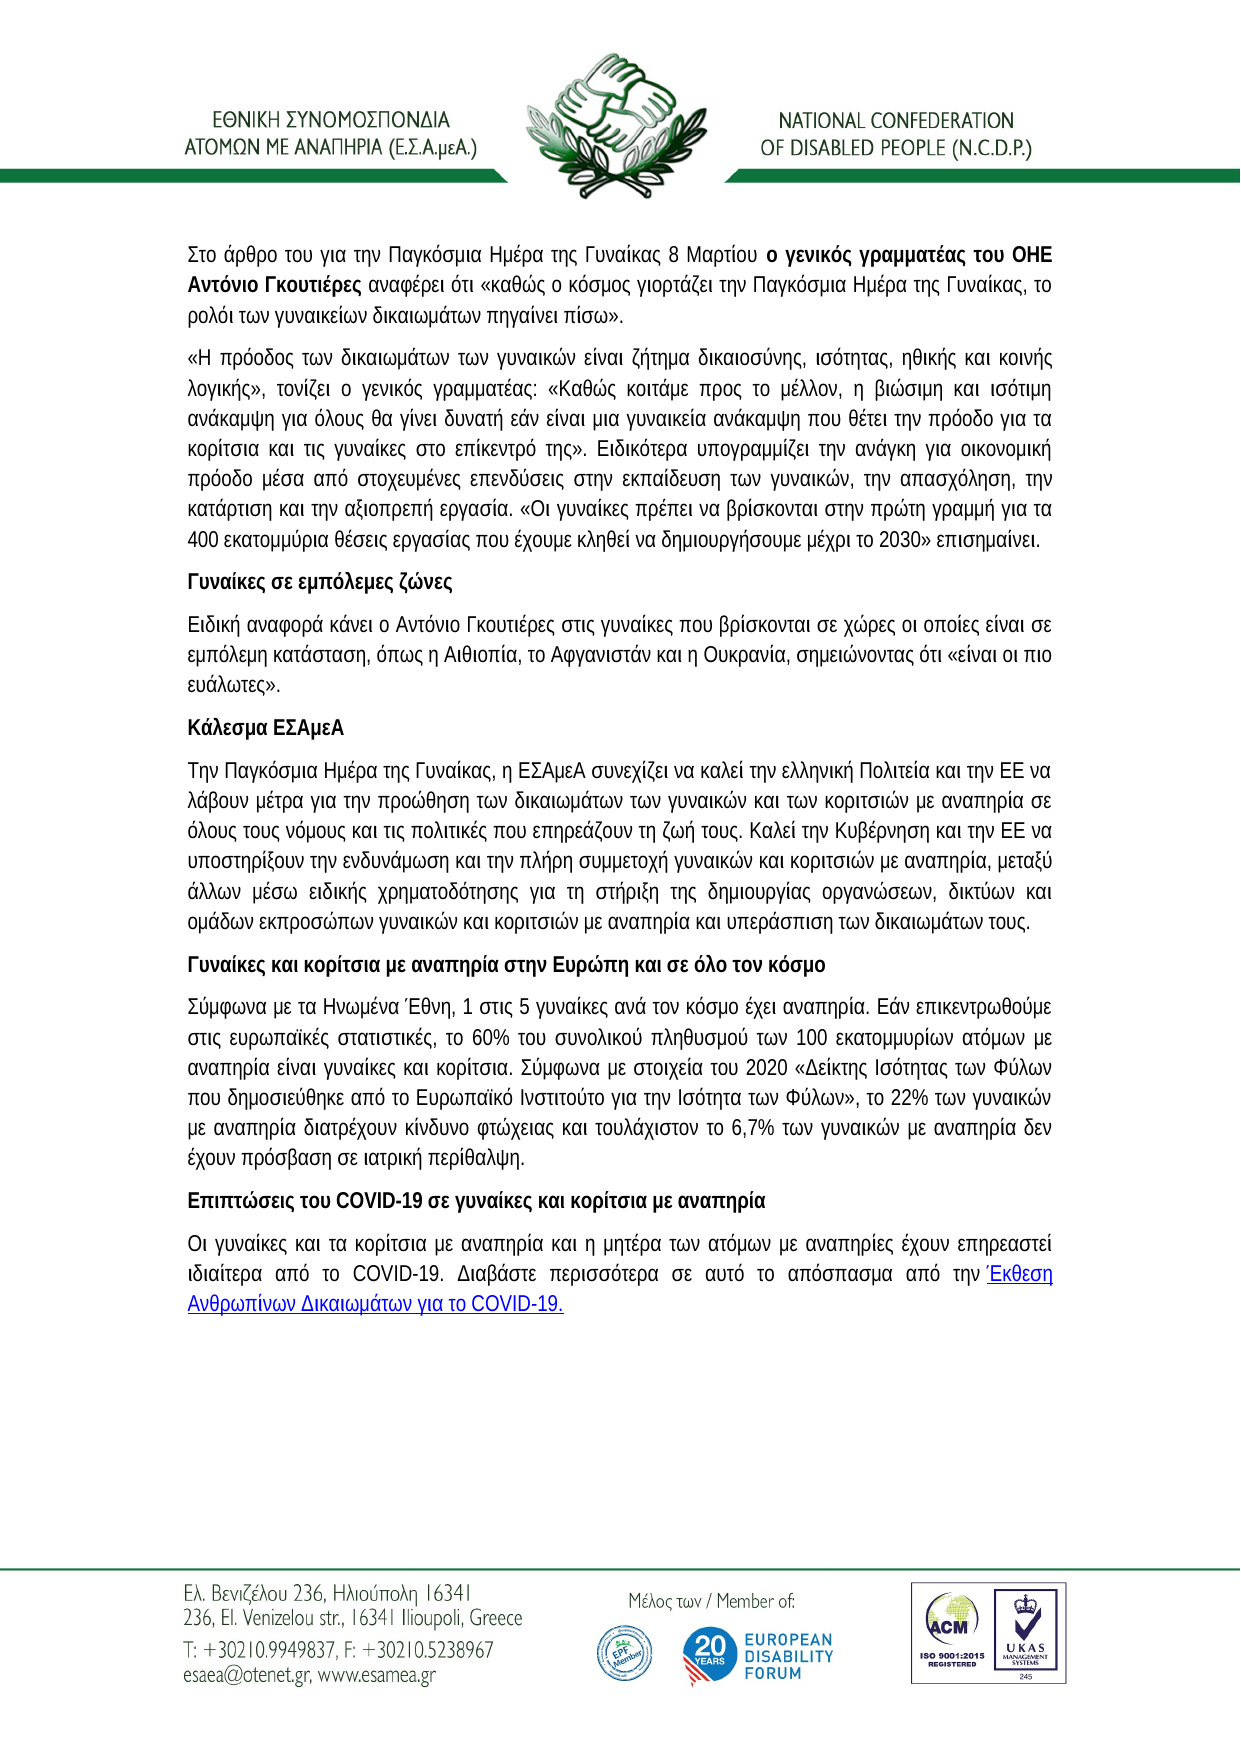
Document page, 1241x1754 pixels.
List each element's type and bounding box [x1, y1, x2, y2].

picture [0, 1556, 1240, 1738]
picture [0, 0, 1240, 237]
